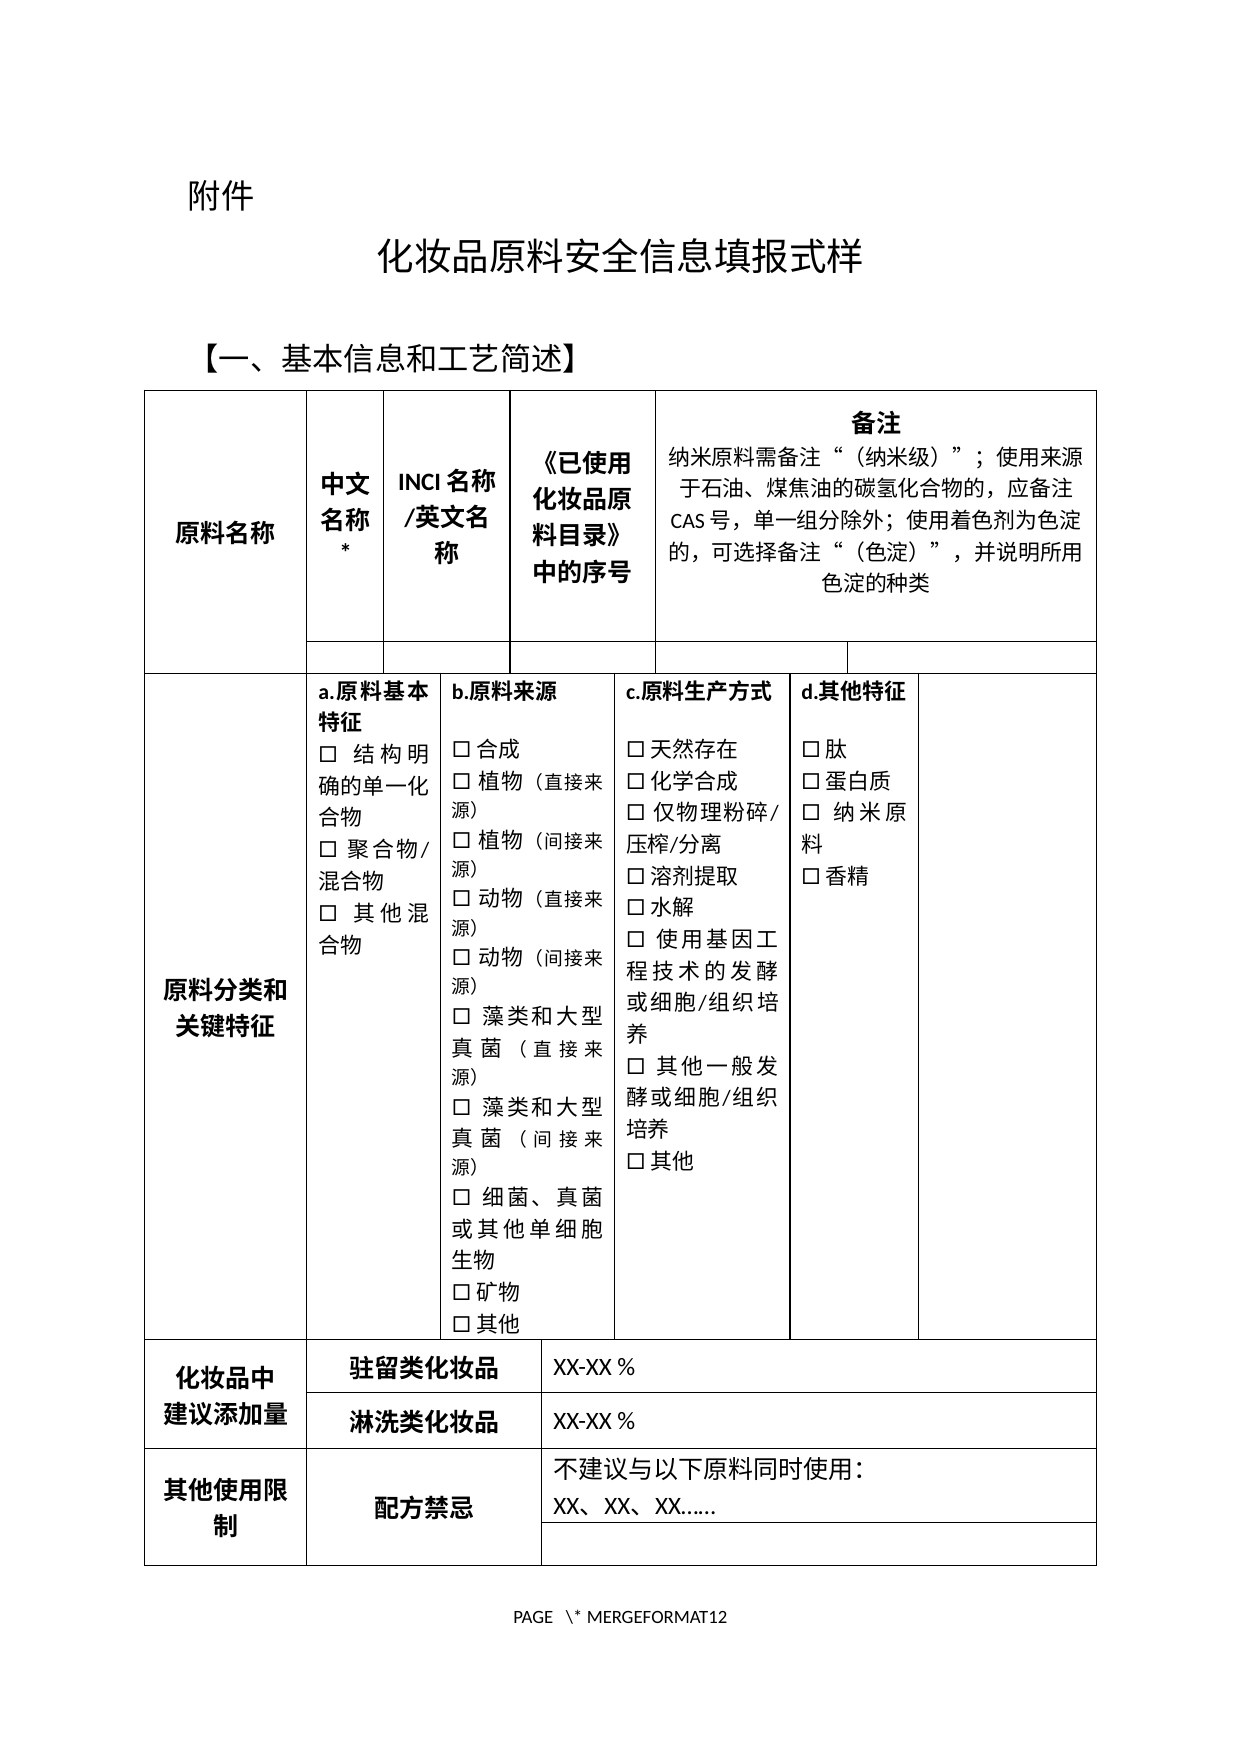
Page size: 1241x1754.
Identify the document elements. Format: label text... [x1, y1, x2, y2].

table_cell [384, 642, 509, 673]
table_cell d.其他特征 肽 蛋白质 纳米原料 香精 [791, 674, 918, 1339]
table_header INCI名称/英文名称 [384, 391, 509, 641]
table_cell a.原料基本特征 结构明确的单一化合物 聚合物/混合物 其他混合物 [307, 674, 440, 1339]
table_cell 化妆品中 建议添加量 [145, 1340, 306, 1448]
table_cell c.原料生产方式 天然存在 化学合成 仅物理粉碎/压榨/分离 溶剂提取 水解 使用基因工程技术的发酵或细胞/组织培养 其他一般发酵或细胞/组织培养 其他 [615, 674, 789, 1339]
text 化妆品原料安全信息填报式样 [187, 227, 1053, 281]
table_header 原料名称 [145, 391, 306, 673]
table_cell b.原料来源 合成 植物（直接来源） 植物（间接来源） 动物（直接来源） 动物（间接来源） 藻类和大型真菌（直接来源） 藻类和大型真菌（间接来源） 细菌、真菌或其他单细胞生物 矿物 其他 [441, 674, 614, 1339]
table_cell 淋洗类化妆品 [307, 1393, 541, 1448]
table_cell [848, 642, 1096, 673]
table_header 《已使用化妆品原料目录》中的序号 [511, 391, 655, 641]
table_cell 不建议与以下原料同时使用： XX、XX、XX…… [542, 1449, 1096, 1522]
table_cell 驻留类化妆品 [307, 1340, 541, 1392]
text 【一、基本信息和工艺简述】 [187, 324, 1053, 389]
table_cell 配方禁忌 [307, 1449, 541, 1564]
table_cell [511, 642, 655, 673]
table_cell [656, 642, 847, 673]
table_cell [542, 1523, 1096, 1564]
table_header 备注 纳米原料需备注“（纳米级）”；使用来源于石油、煤焦油的碳氢化合物的，应备注CAS号，单一组分除外；使用着色剂为色淀的，可选择备注“（色淀）”，并说明所用色淀的种类 [656, 391, 1096, 641]
table_cell XX-XX % [542, 1393, 1096, 1448]
table_cell 其他使用限制 [145, 1449, 306, 1564]
table_header 中文名称* [307, 391, 383, 641]
table_cell [307, 642, 383, 673]
text 附件 [187, 162, 1053, 227]
table_cell XX-XX % [542, 1340, 1096, 1392]
table_cell 原料分类和关键特征 [145, 674, 306, 1339]
table_cell [919, 674, 1096, 1339]
